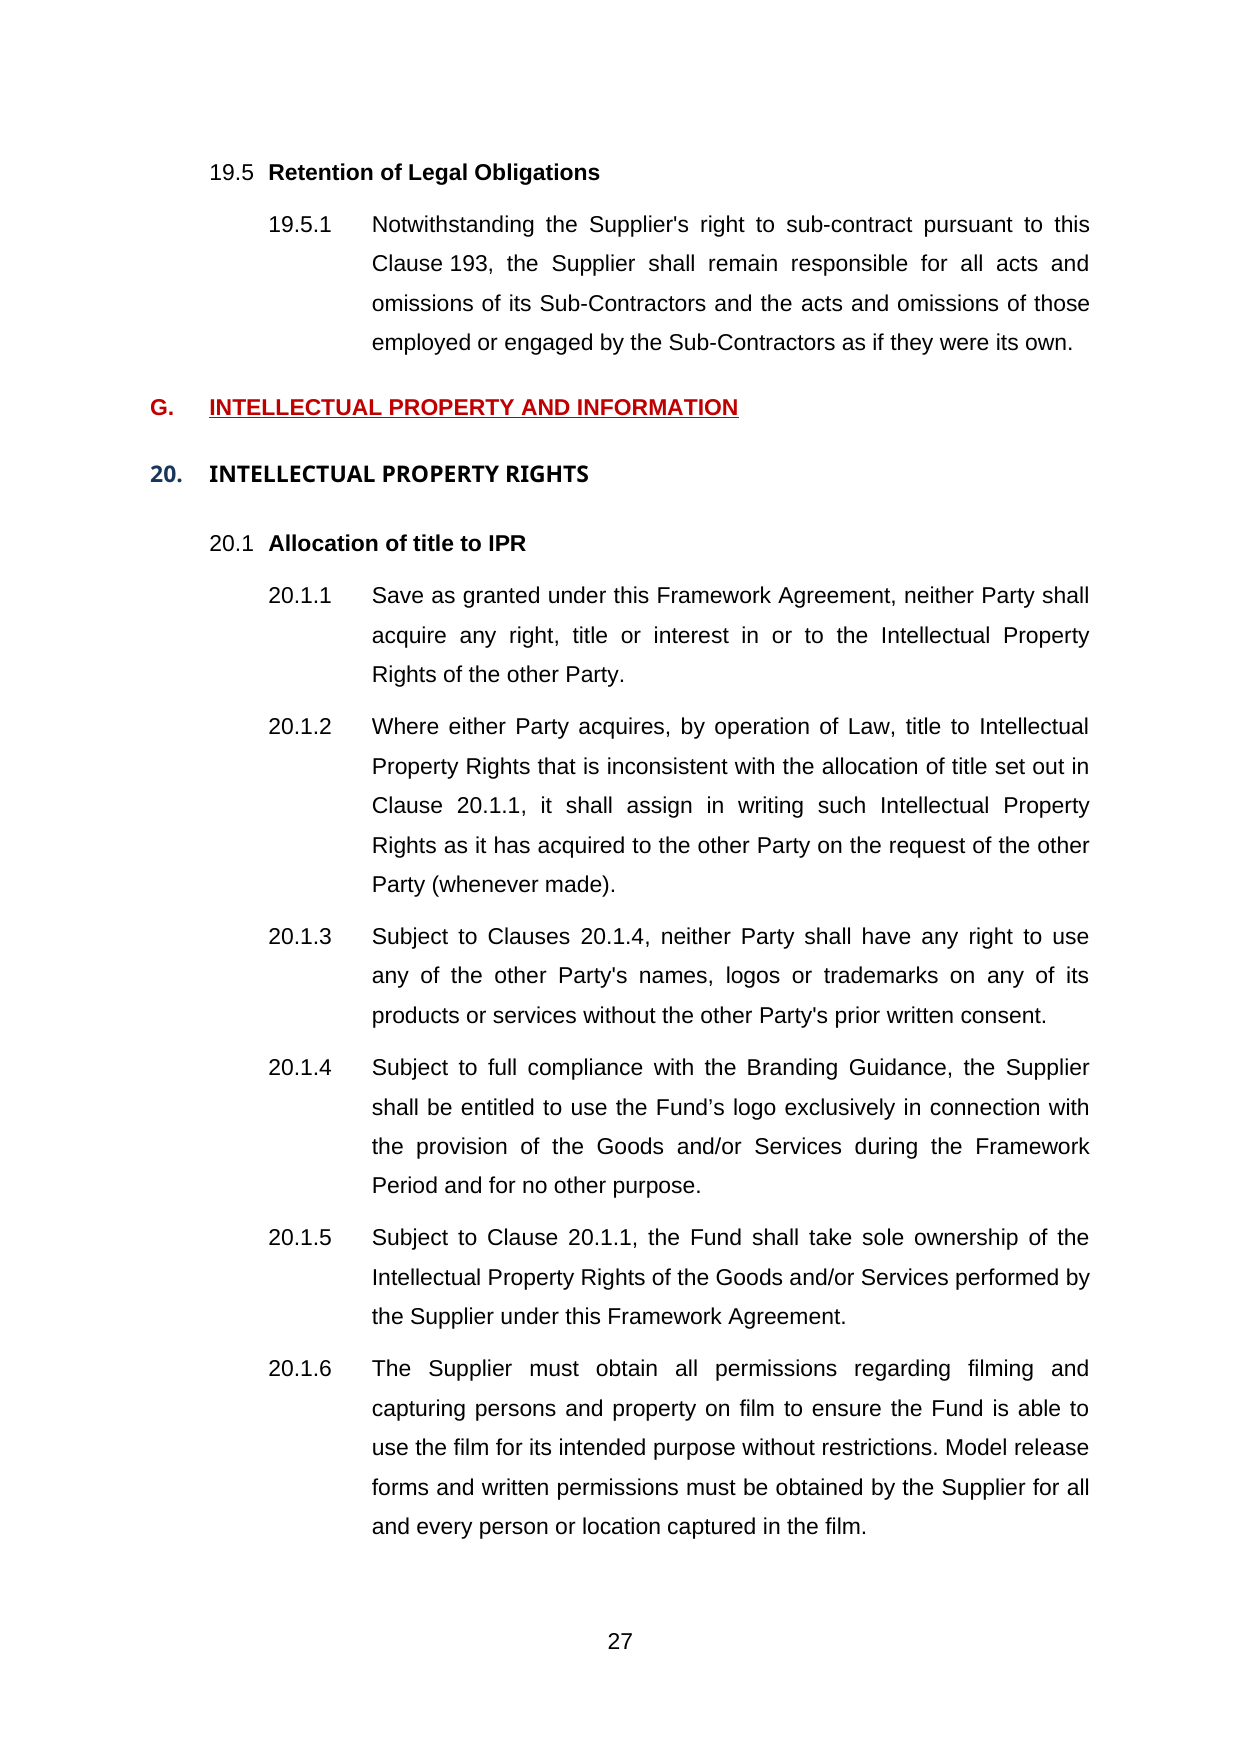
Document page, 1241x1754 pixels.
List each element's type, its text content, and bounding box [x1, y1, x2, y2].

subtitle INTELLECTUAL PROPERTY AND INFORMATION [150, 394, 1090, 420]
subtitle INTELLECTUAL PROPERTY RIGHTS [150, 458, 1090, 489]
text Notwithstanding the Supplier's right to sub-contract pursuant to this Clause 193, the Supplier shall remain responsible for all acts and omissions of its Sub-Contractors and the acts and omissions of those employed or engaged by the Sub-Contractors as if they were its own. [268, 211, 1090, 356]
subtitle Retention of Legal Obligations [209, 159, 1090, 185]
text Subject to Clauses 20.1.4, neither Party shall have any right to use any of the other Party's names, logos or trademarks on any of its products or services without the other Party's prior written consent. [268, 923, 1090, 1028]
text Subject to full compliance with the Branding Guidance, the Supplier shall be entitled to use the Fund’s logo exclusively in connection with the provision of the Goods and/or Services during the Framework Period and for no other purpose. [268, 1054, 1090, 1199]
text Where either Party acquires, by operation of Law, title to Intellectual Property Rights that is inconsistent with the allocation of title set out in Clause 20.1.1, it shall assign in writing such Intellectual Property Rights as it has acquired to the other Party on the request of the other Party (whenever made). [268, 713, 1090, 897]
text Save as granted under this Framework Agreement, neither Party shall acquire any right, title or interest in or to the Intellectual Property Rights of the other Party. [268, 582, 1090, 687]
text The Supplier must obtain all permissions regarding filming and capturing persons and property on film to ensure the Fund is able to use the film for its intended purpose without restrictions. Model release forms and written permissions must be obtained by the Supplier for all and every person or location captured in the film. [268, 1355, 1090, 1539]
text Subject to Clause 20.1.1, the Fund shall take sole ownership of the Intellectual Property Rights of the Goods and/or Services performed by the Supplier under this Framework Agreement. [268, 1224, 1090, 1330]
subtitle Allocation of title to IPR [209, 530, 1090, 557]
